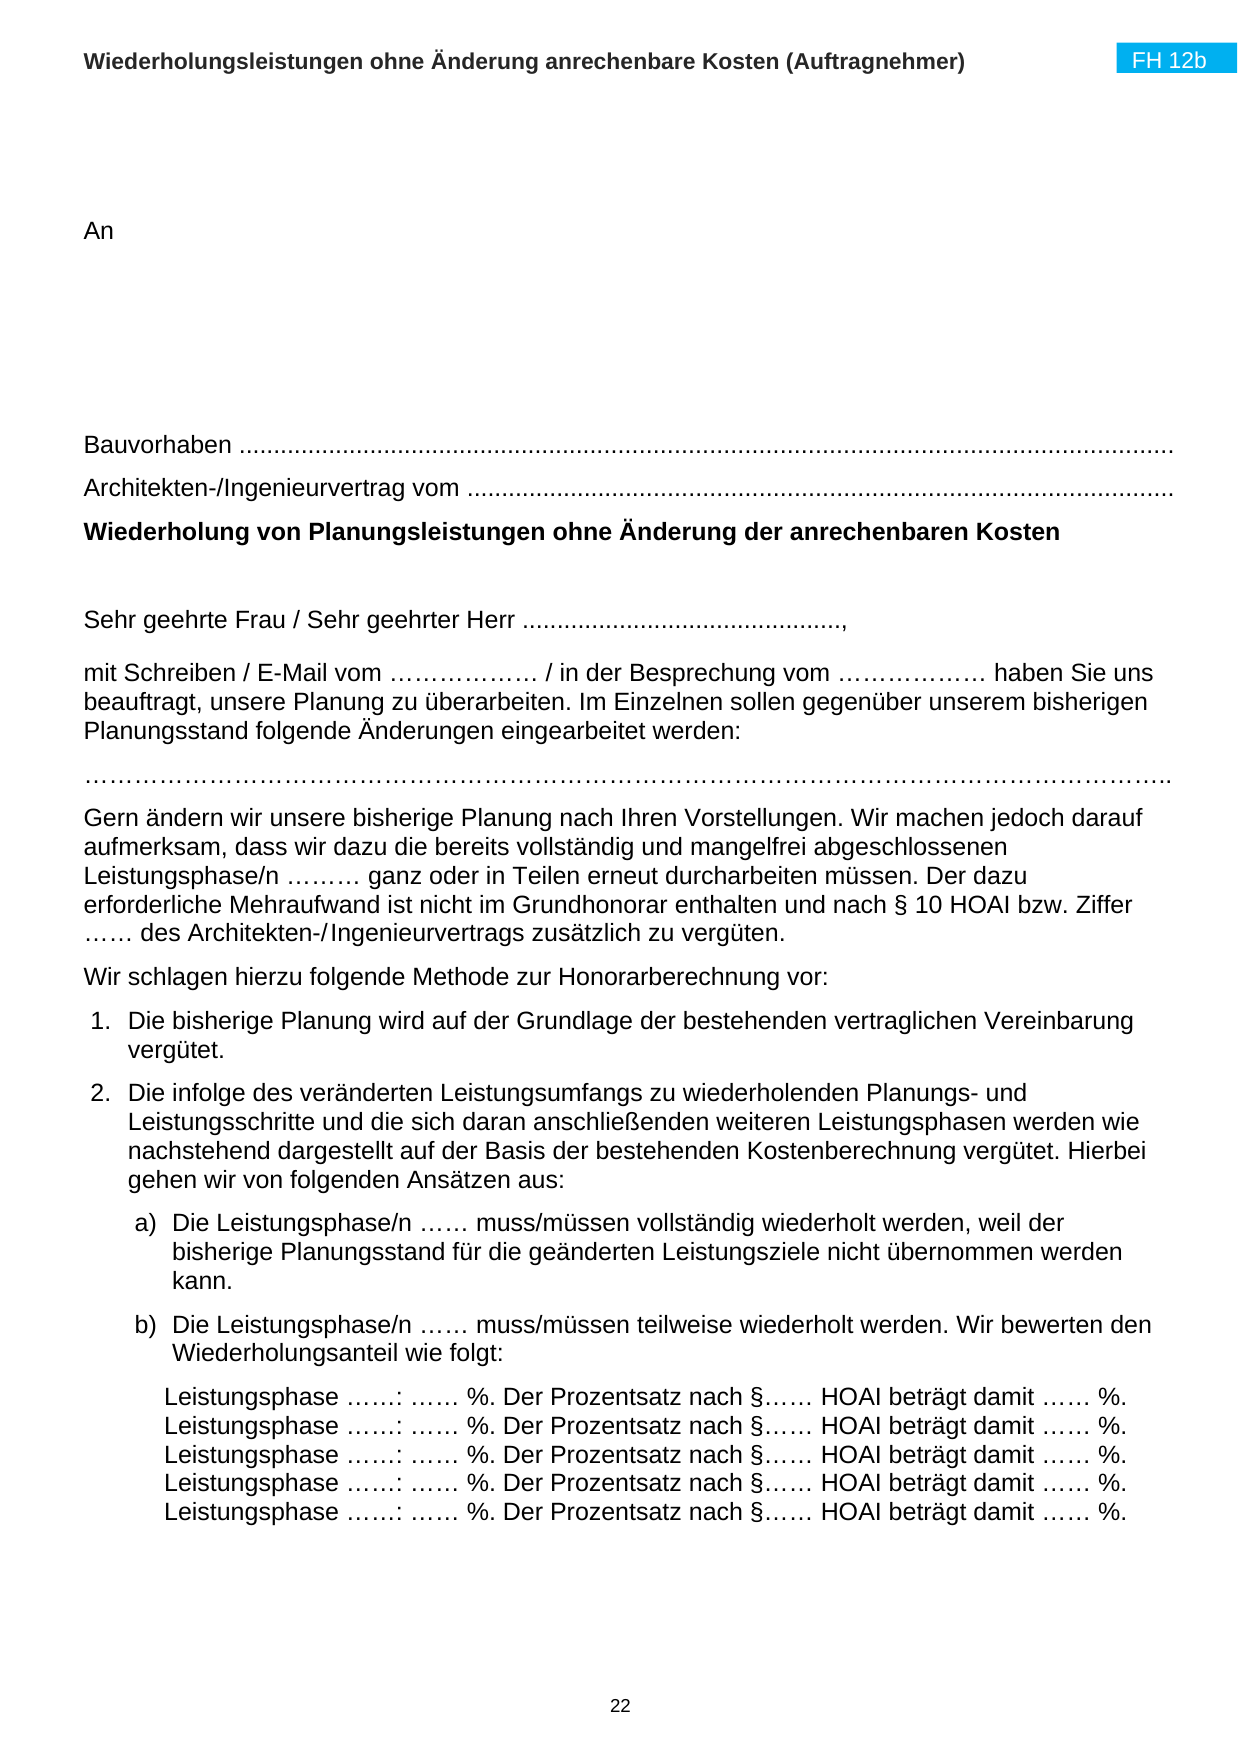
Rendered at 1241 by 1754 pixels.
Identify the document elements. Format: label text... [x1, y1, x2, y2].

text Sehr geehrte Frau / Sehr geehrter Herr .............................................., [83, 604, 1157, 633]
list Die infolge des veränderten Leistungsumfangs zu wiederholenden Planungs- und Leistungsschritte und die sich daran anschließenden weiteren Leistungsphasen werden wie nachstehend dargestellt auf der Basis der bestehenden Kostenberechnung vergütet. Hierbei gehen wir von folgenden Ansätzen aus: [90, 1078, 1157, 1193]
list Die bisherige Planung wird auf der Grundlage der bestehenden vertraglichen Vereinbarung vergütet. [90, 1006, 1157, 1063]
text Leistungsphase ……: …… %. Der Prozentsatz nach §…… HOAI beträgt damit …… %. Leistungsphase ……: …… %. Der Prozentsatz nach §…… HOAI beträgt damit …… %. Leistungsphase ……: …… %. Der Prozentsatz nach §…… HOAI beträgt damit …… %. Leistungsphase ……: …… %. Der Prozentsatz nach §…… HOAI beträgt damit …… %. Leistungsphase ……: …… %. Der Prozentsatz nach §…… HOAI beträgt damit …… %. [164, 1382, 1157, 1526]
text ………………………………………………………………………………………………………………….. [83, 759, 1177, 788]
text Bauvorhaben [83, 429, 1157, 458]
text Wir schlagen hierzu folgende Methode zur Honorarberechnung vor: [83, 962, 1157, 991]
text Wiederholung von Planungsleistungen ohne Änderung der anrechenbaren Kosten [83, 517, 1157, 546]
list Die Leistungsphase/n …… muss/müssen teilweise wiederholt werden. Wir bewerten den Wiederholungsanteil wie folgt: [134, 1309, 1157, 1367]
text Gern ändern wir unsere bisherige Planung nach Ihren Vorstellungen. Wir machen jedoch darauf aufmerksam, dass wir dazu die bereits vollständig und mangelfrei abgeschlossenen Leistungsphase/n ……… ganz oder in Teilen erneut durcharbeiten müssen. Der dazu erforderliche Mehraufwand ist nicht im Grundhonorar enthalten und nach § 10 HOAI bzw. Ziffer …… des Architekten-/ Ingenieurvertrags zusätzlich zu vergüten. [83, 803, 1157, 947]
text Architekten-/Ingenieurvertrag vom [83, 473, 1157, 502]
text An [83, 216, 1157, 244]
list Die Leistungsphase/n …… muss/müssen vollständig wiederholt werden, weil der bisherige Planungsstand für die geänderten Leistungsziele nicht übernommen werden kann. [134, 1208, 1157, 1294]
text mit Schreiben / E-Mail vom ……………… / in der Besprechung vom ……………… haben Sie uns beauftragt, unsere Planung zu überarbeiten. Im Einzelnen sollen gegenüber unserem bisherigen Planungsstand folgende Änderungen eingearbeitet werden: [83, 658, 1157, 744]
